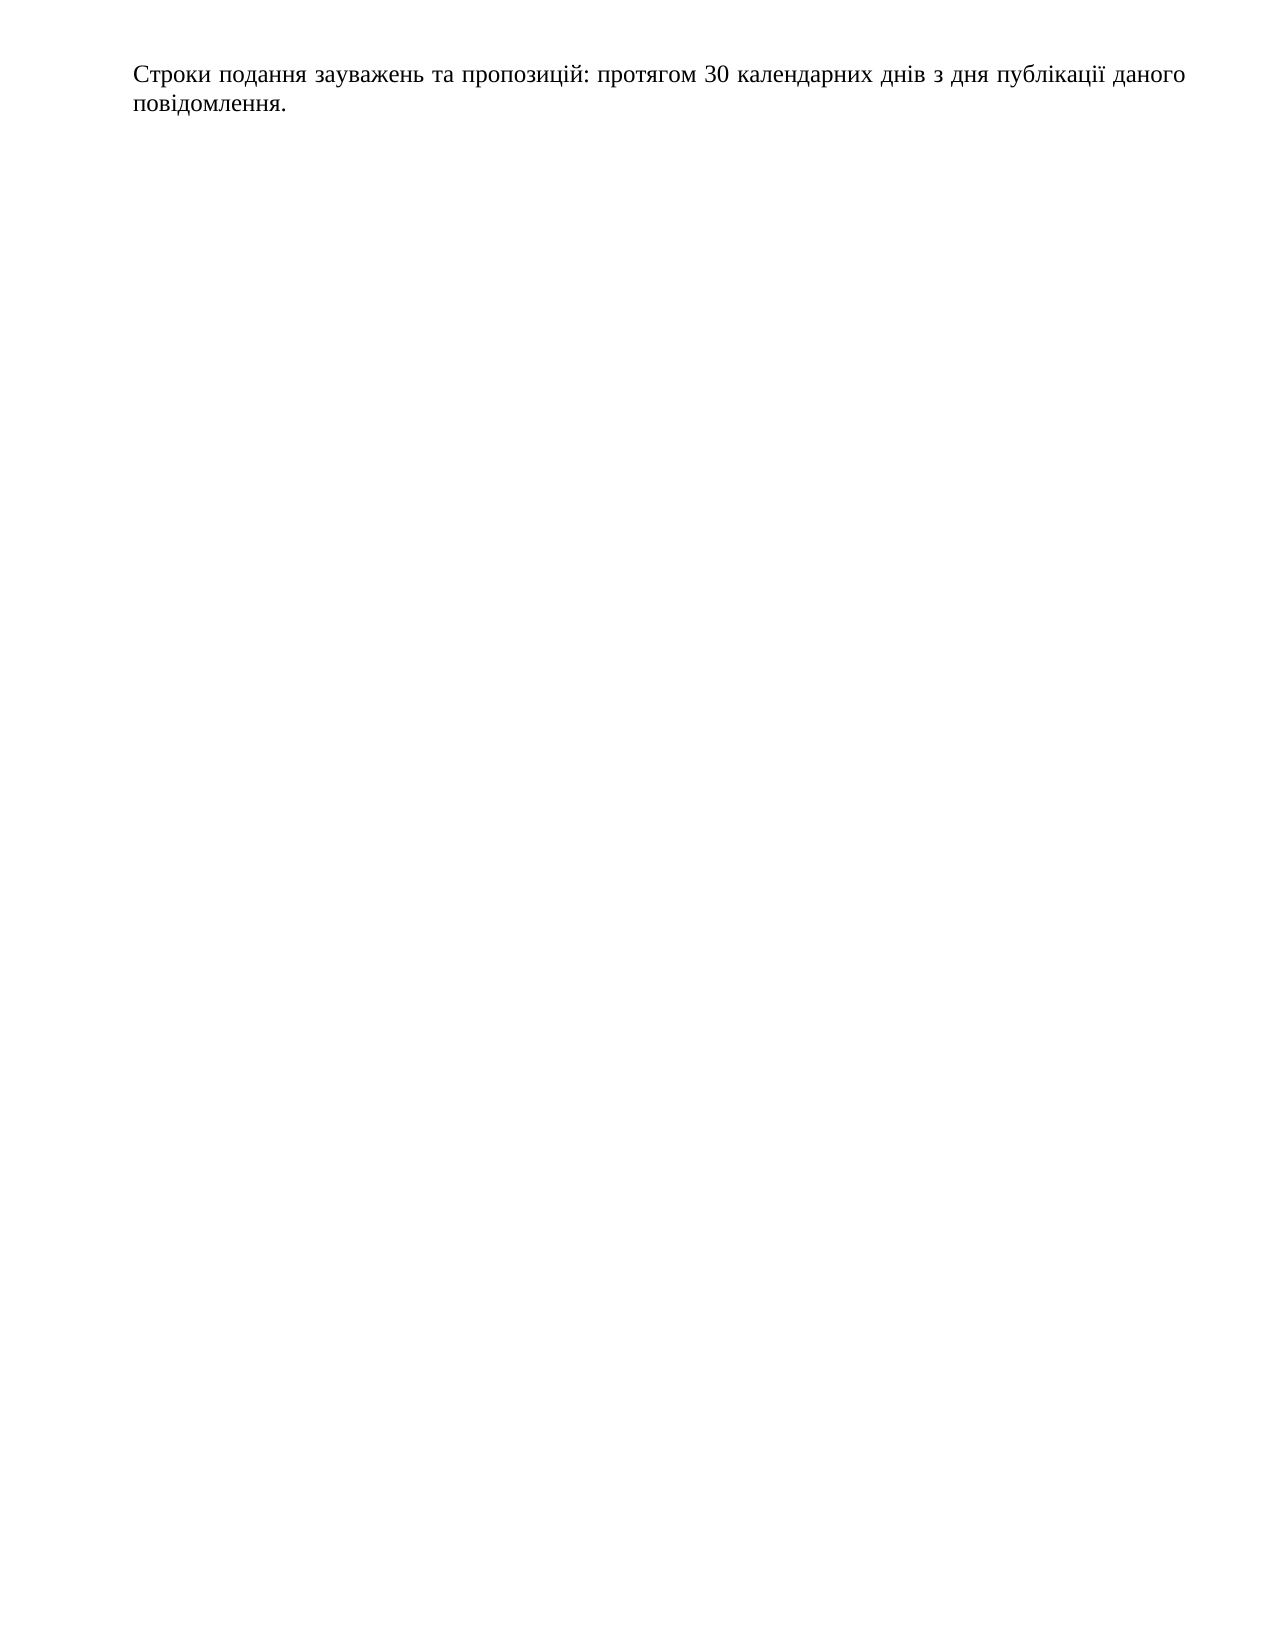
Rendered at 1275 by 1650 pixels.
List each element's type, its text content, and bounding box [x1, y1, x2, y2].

text Строки подання зауважень та пропозицій: протягом 30 календарних днів з дня публікації даного повідомлення. [133, 59, 1186, 117]
